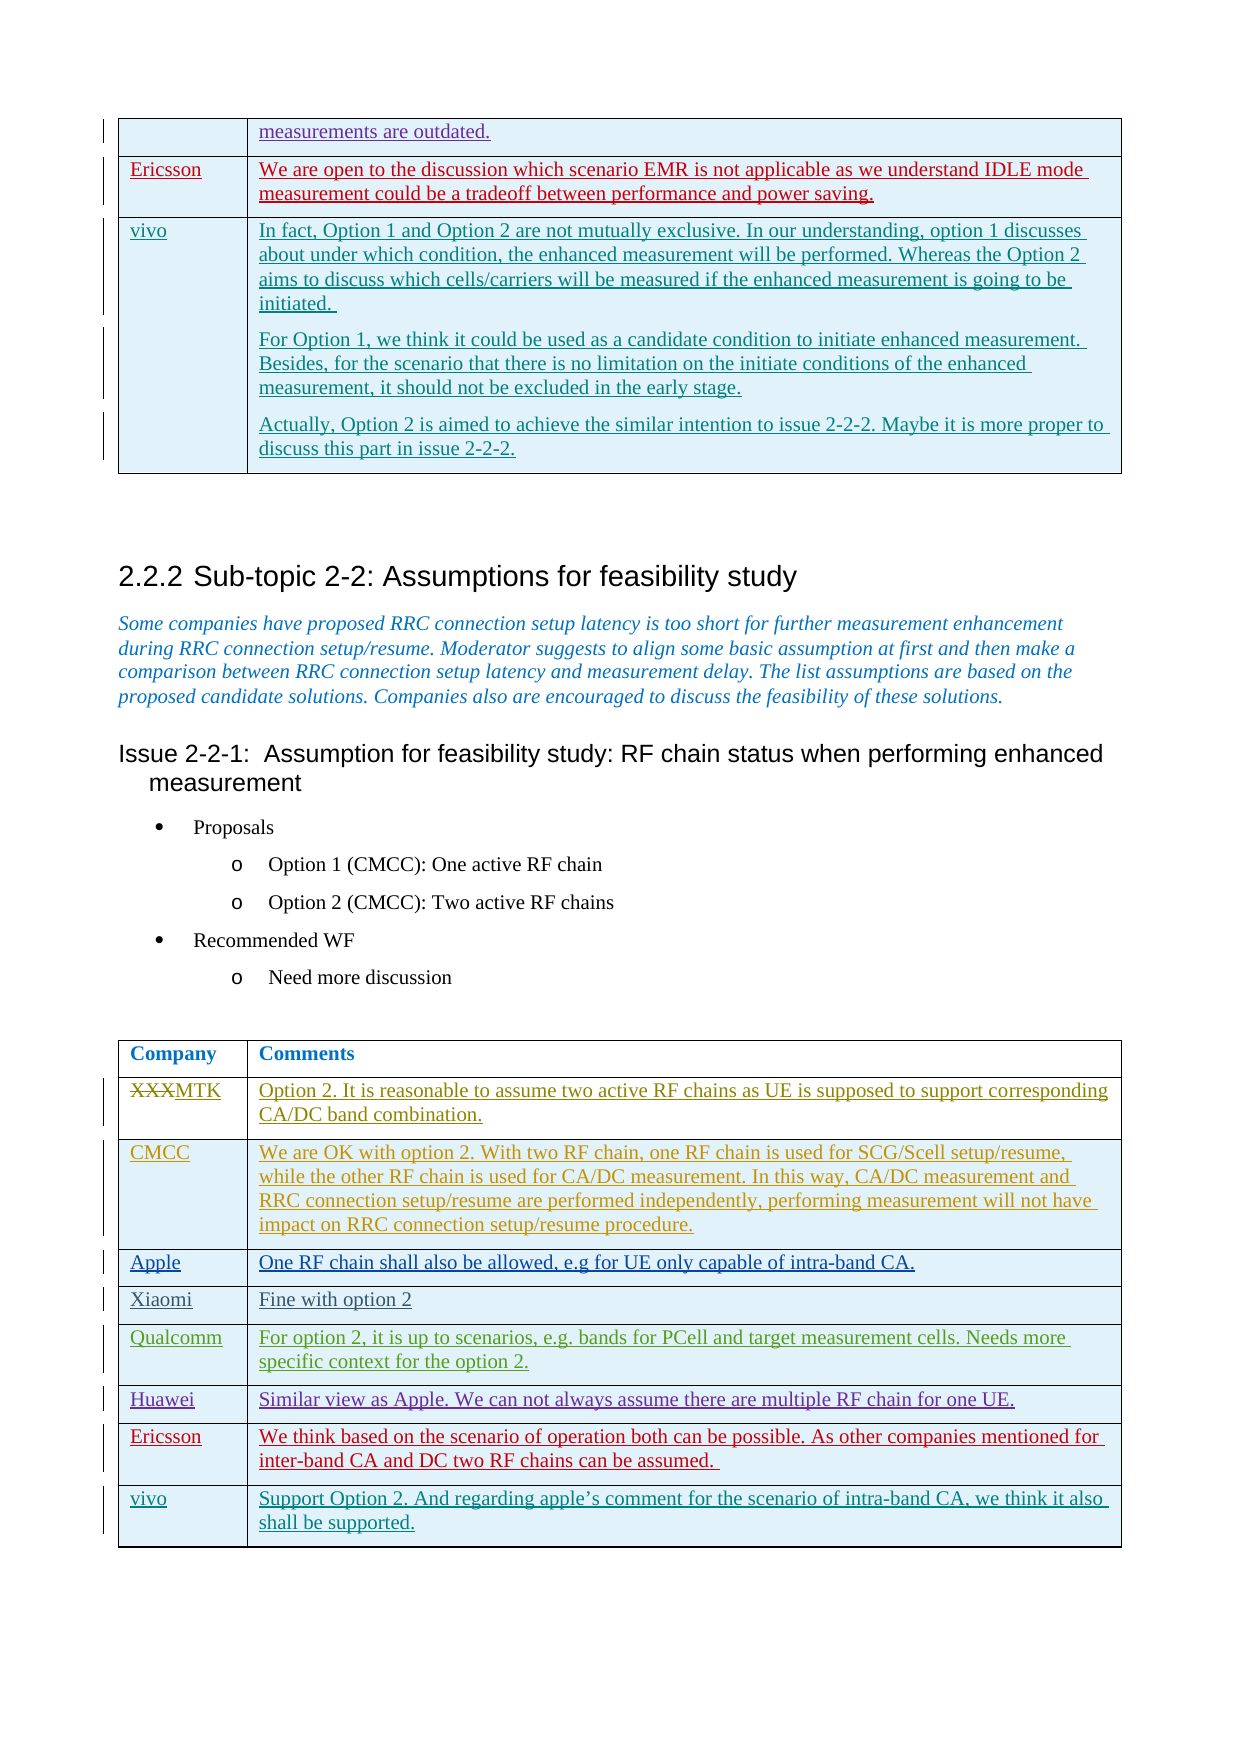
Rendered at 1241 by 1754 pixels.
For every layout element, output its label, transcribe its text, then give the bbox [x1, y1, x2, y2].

subtitle Issue 2-2-1: Assumption for feasibility study: RF chain status when performing enhanced measurement [118, 739, 1122, 796]
subtitle Sub-topic 2-2: Assumptions for feasibility study [118, 559, 1122, 593]
text Some companies have proposed RRC connection setup latency is too short for further measurement enhancement during RRC connection setup/resume. Moderator suggests to align some basic assumption at first and then make a comparison between RRC connection setup latency and measurement delay. The list assumptions are based on the proposed candidate solutions. Companies also are encouraged to discuss the feasibility of these solutions. [118, 611, 1122, 708]
list Need more discussion [231, 965, 1122, 990]
table_header Comments [248, 1041, 1121, 1077]
table_header Company [119, 1041, 247, 1077]
list Option 1 (CMCC): One active RF chain [231, 852, 1122, 877]
list Option 2 (CMCC): Two active RF chains [231, 890, 1122, 916]
table_cell [119, 1078, 247, 1139]
table_cell [248, 1078, 1121, 1139]
list Recommended WF [156, 928, 1122, 952]
list Proposals [156, 815, 1122, 839]
